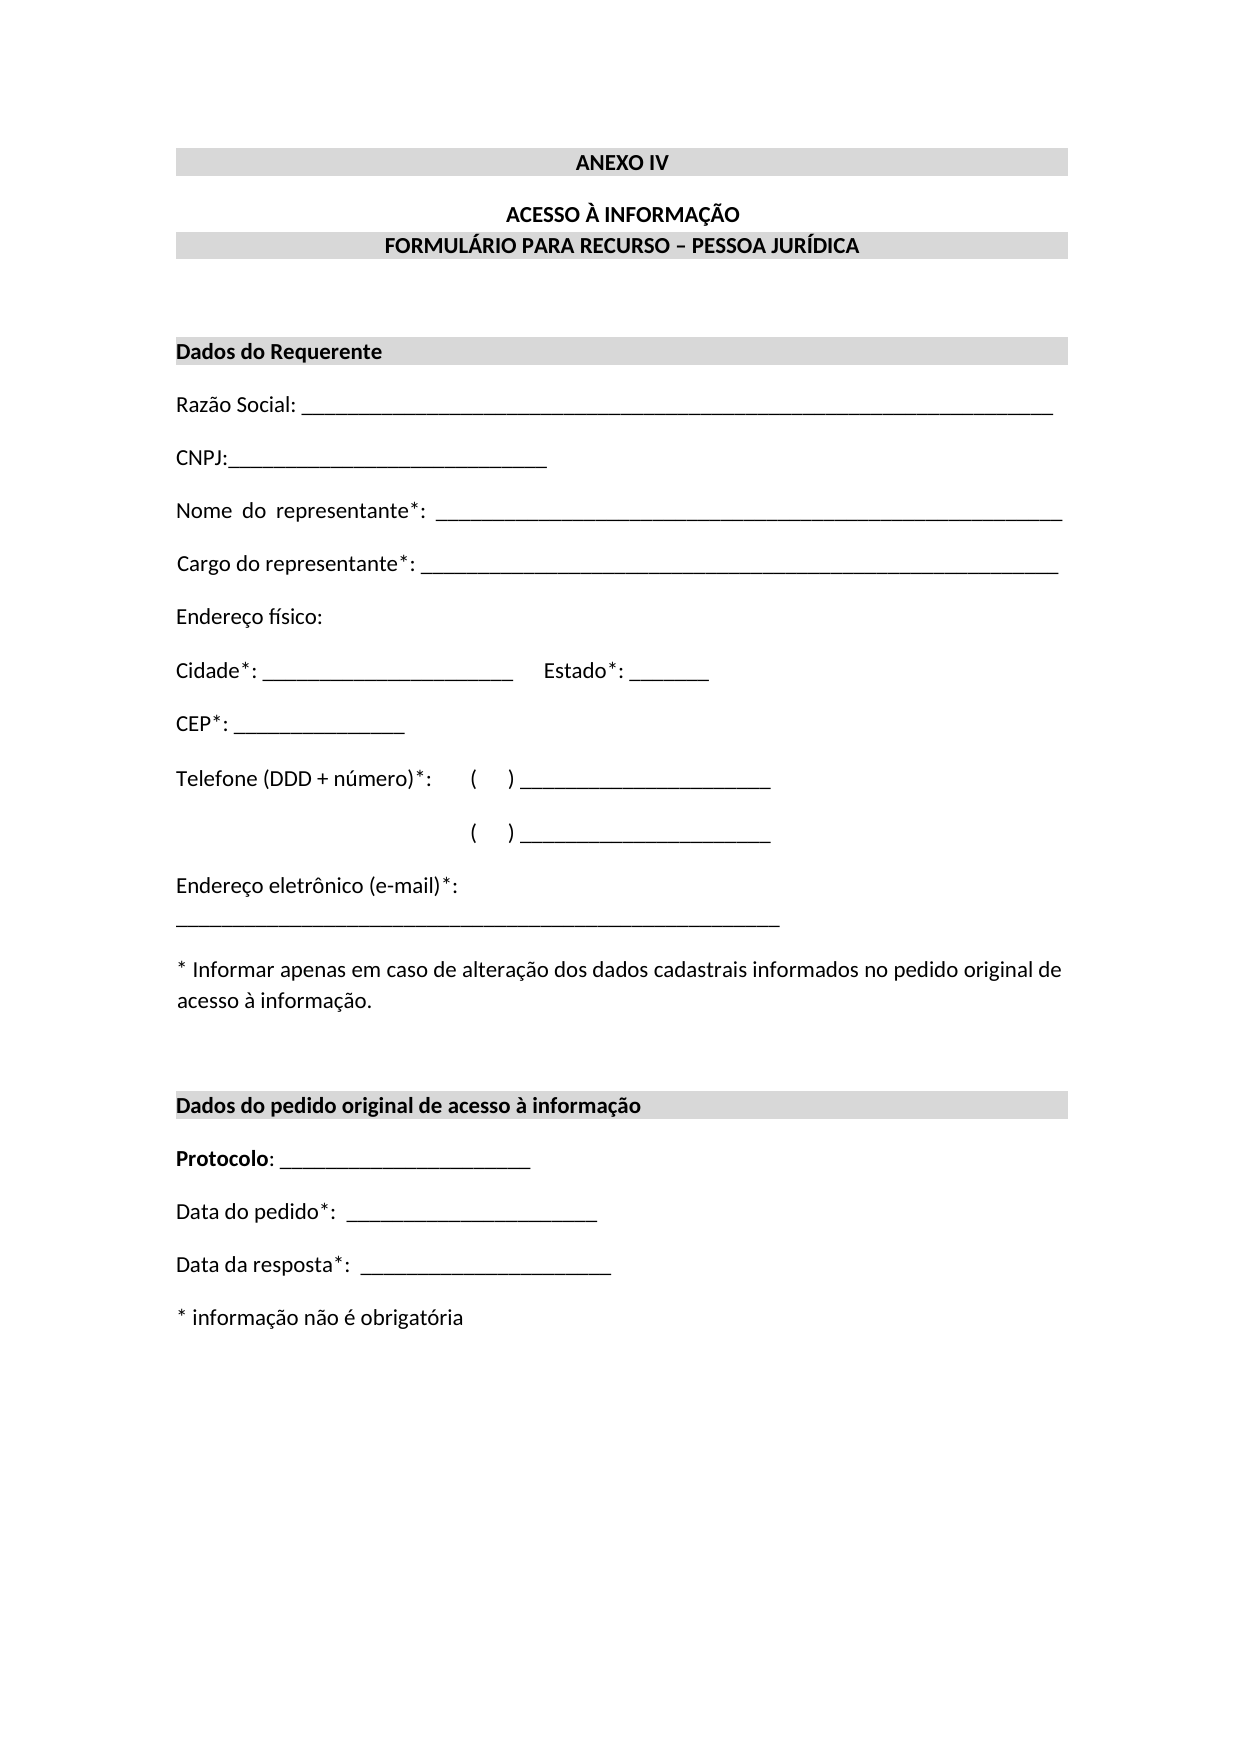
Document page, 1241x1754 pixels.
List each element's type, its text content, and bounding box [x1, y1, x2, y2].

subtitle Dados do Requerente [176, 337, 1068, 365]
text Nome do representante*: _______________________________________________________ Cargo do representante*: ________________________________________________________ [176, 496, 1063, 577]
text ACESSO À INFORMAÇÃO [177, 201, 1068, 228]
text Endereço eletrônico (e-mail)*: [176, 871, 1063, 899]
text Razão Social: __________________________________________________________________ [176, 390, 1063, 418]
text Cidade*: ______________________ Estado*: _______ [176, 657, 1068, 685]
text * Informar apenas em caso de alteração dos dados cadastrais informados no pedido original de acesso à informação. [176, 955, 1063, 1014]
text _____________________________________________________ [176, 902, 1063, 930]
text Data da resposta*: ______________________ [176, 1250, 1063, 1278]
subtitle FORMULÁRIO PARA RECURSO – PESSOA JURÍDICA [176, 232, 1068, 259]
text CNPJ:____________________________ [176, 443, 1063, 471]
text ( ) ______________________ [176, 818, 1068, 847]
subtitle Dados do pedido original de acesso à informação [176, 1091, 1068, 1119]
text Telefone (DDD + número)*: ( ) ______________________ [176, 764, 1068, 792]
text * informação não é obrigatória [176, 1303, 1063, 1331]
text Protocolo: ______________________ [176, 1144, 1063, 1172]
text Endereço físico: [176, 602, 1063, 630]
text Data do pedido*: ______________________ [176, 1197, 1063, 1225]
text CEP*: _______________ [176, 709, 1063, 738]
subtitle ANEXO IV [176, 148, 1068, 176]
